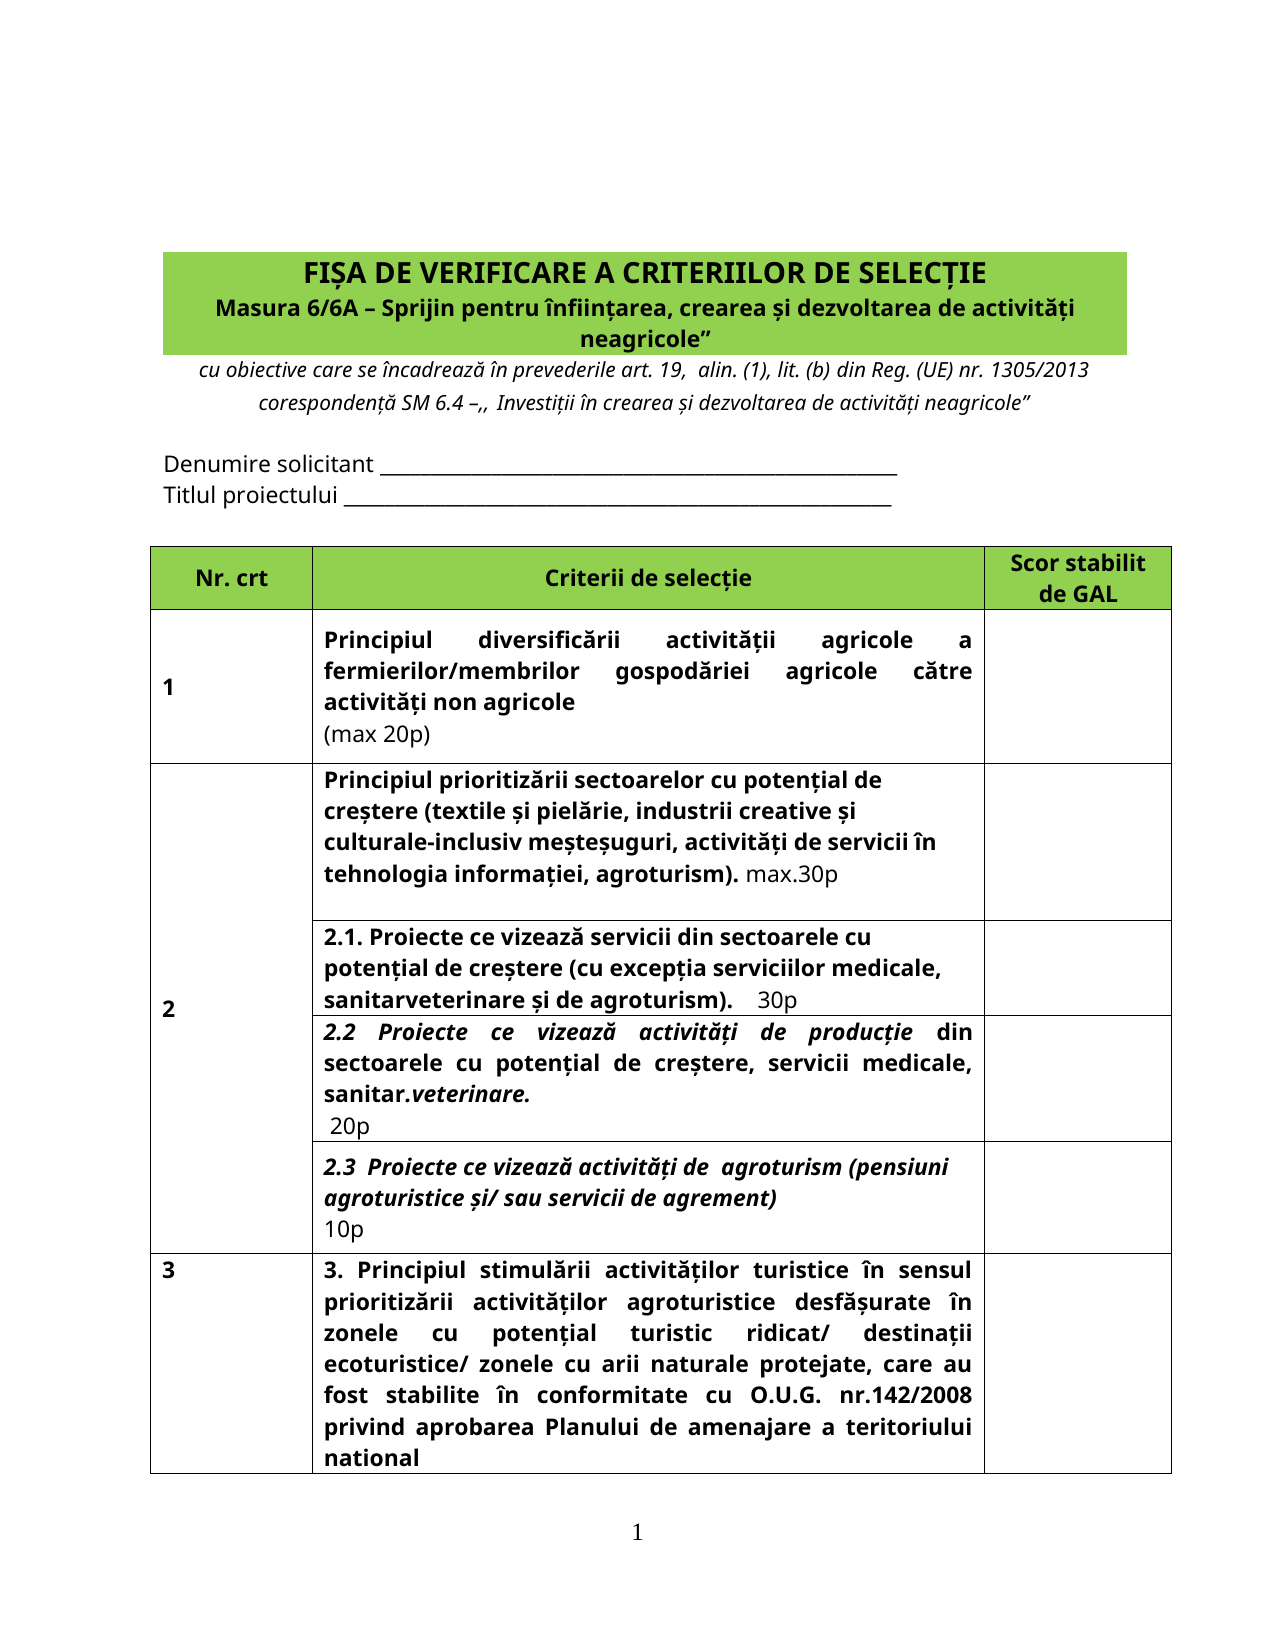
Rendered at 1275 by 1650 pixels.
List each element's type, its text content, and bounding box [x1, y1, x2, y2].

table_cell [985, 921, 1171, 1015]
table_header FIȘA DE VERIFICARE A CRITERIILOR DE SELECȚIE Masura 6/6A – Sprijin pentru înființarea, crearea și dezvoltarea de activități neagricole” cu obiective care se încadrează în prevederile art. 19, alin. (1), lit. (b) din Reg. (UE) nr. 1305/2013 corespondență SM 6.4 –,, Investiții în crearea și dezvoltarea de activități neagricole” Denumire solicitant ___________________________________________________ Titlul proiectului ______________________________________________________ [152, 253, 1127, 546]
table_cell 1 [151, 610, 312, 763]
table_cell 3 [151, 1254, 312, 1473]
table_cell 2 [151, 764, 312, 1253]
table_cell [985, 1142, 1171, 1253]
table_cell 2.3 Proiecte ce vizează activități de agroturism (pensiuni agroturistice și/ sau servicii de agrement) 10p [313, 1142, 984, 1253]
table_cell [985, 610, 1171, 763]
table_cell Principiul diversificării activității agricole a fermierilor/membrilor gospodăriei agricole către activități non agricole (max 20p) [313, 610, 984, 763]
table_cell [985, 764, 1171, 920]
table_header Criterii de selecție [313, 547, 984, 609]
table_header Scor stabilit de GAL [985, 547, 1171, 609]
table_cell Principiul prioritizării sectoarelor cu potențial de creștere (textile și pielărie, industrii creative și culturale-inclusiv meșteșuguri, activități de servicii în tehnologia informației, agroturism). max.30p [313, 764, 984, 920]
table_cell 2.1. Proiecte ce vizează servicii din sectoarele cu potențial de creștere (cu excepția serviciilor medicale, sanitarveterinare și de agroturism). 30p [313, 921, 984, 1015]
table_cell [985, 1016, 1171, 1141]
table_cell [313, 1254, 984, 1473]
table_header Nr. crt [151, 547, 312, 609]
table_cell 2.2 Proiecte ce vizează activități de producție din sectoarele cu potențial de creștere, servicii medicale, sanitar.veterinare. 20p [313, 1016, 984, 1141]
table_cell [985, 1254, 1171, 1473]
